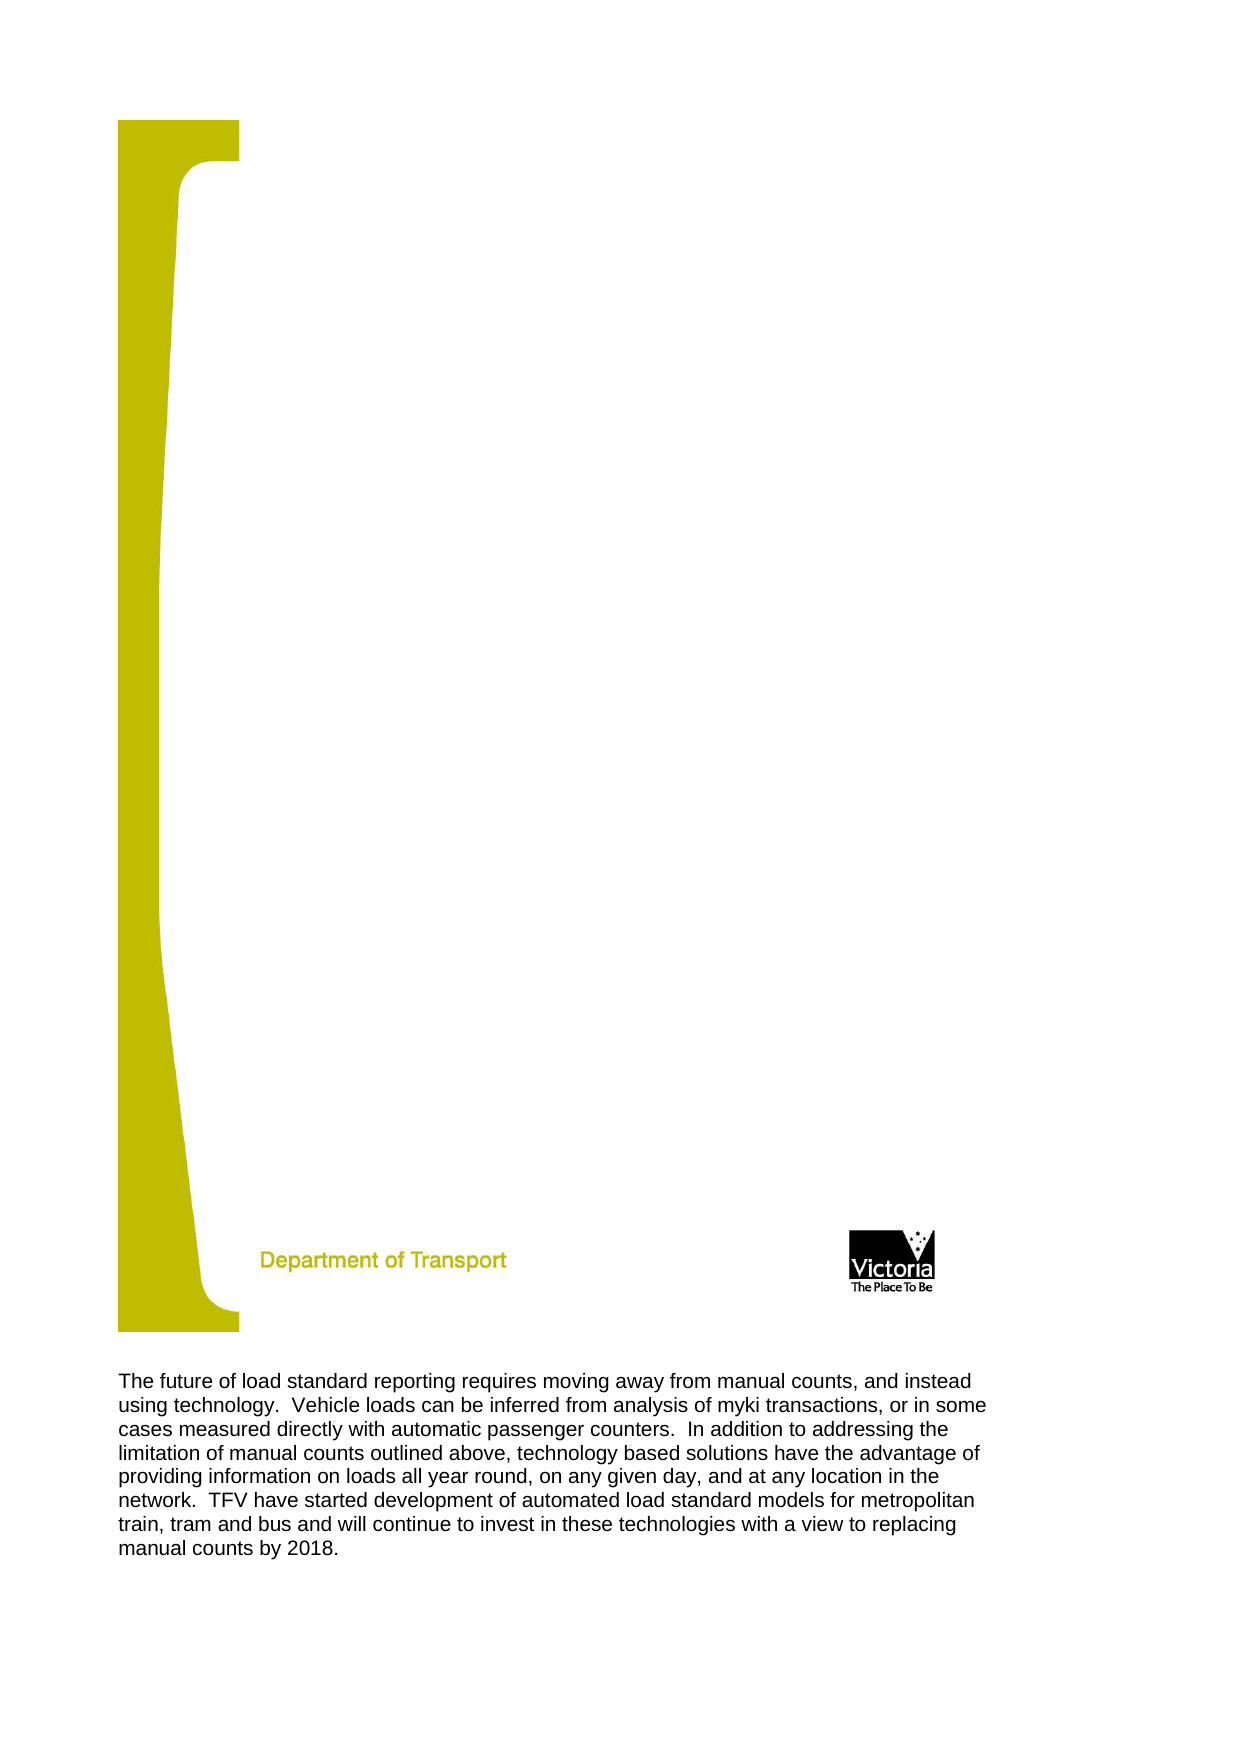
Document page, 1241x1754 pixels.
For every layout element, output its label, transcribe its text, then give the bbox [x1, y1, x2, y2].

picture [118, 120, 975, 1332]
text The future of load standard reporting requires moving away from manual counts, and instead using technology. Vehicle loads can be inferred from analysis of myki transactions, or in some cases measured directly with automatic passenger counters. In addition to addressing the limitation of manual counts outlined above, technology based solutions have the advantage of providing information on loads all year round, on any given day, and at any location in the network. TFV have started development of automated load standard models for metropolitan train, tram and bus and will continue to invest in these technologies with a view to replacing manual counts by 2018. [118, 1368, 1019, 1560]
